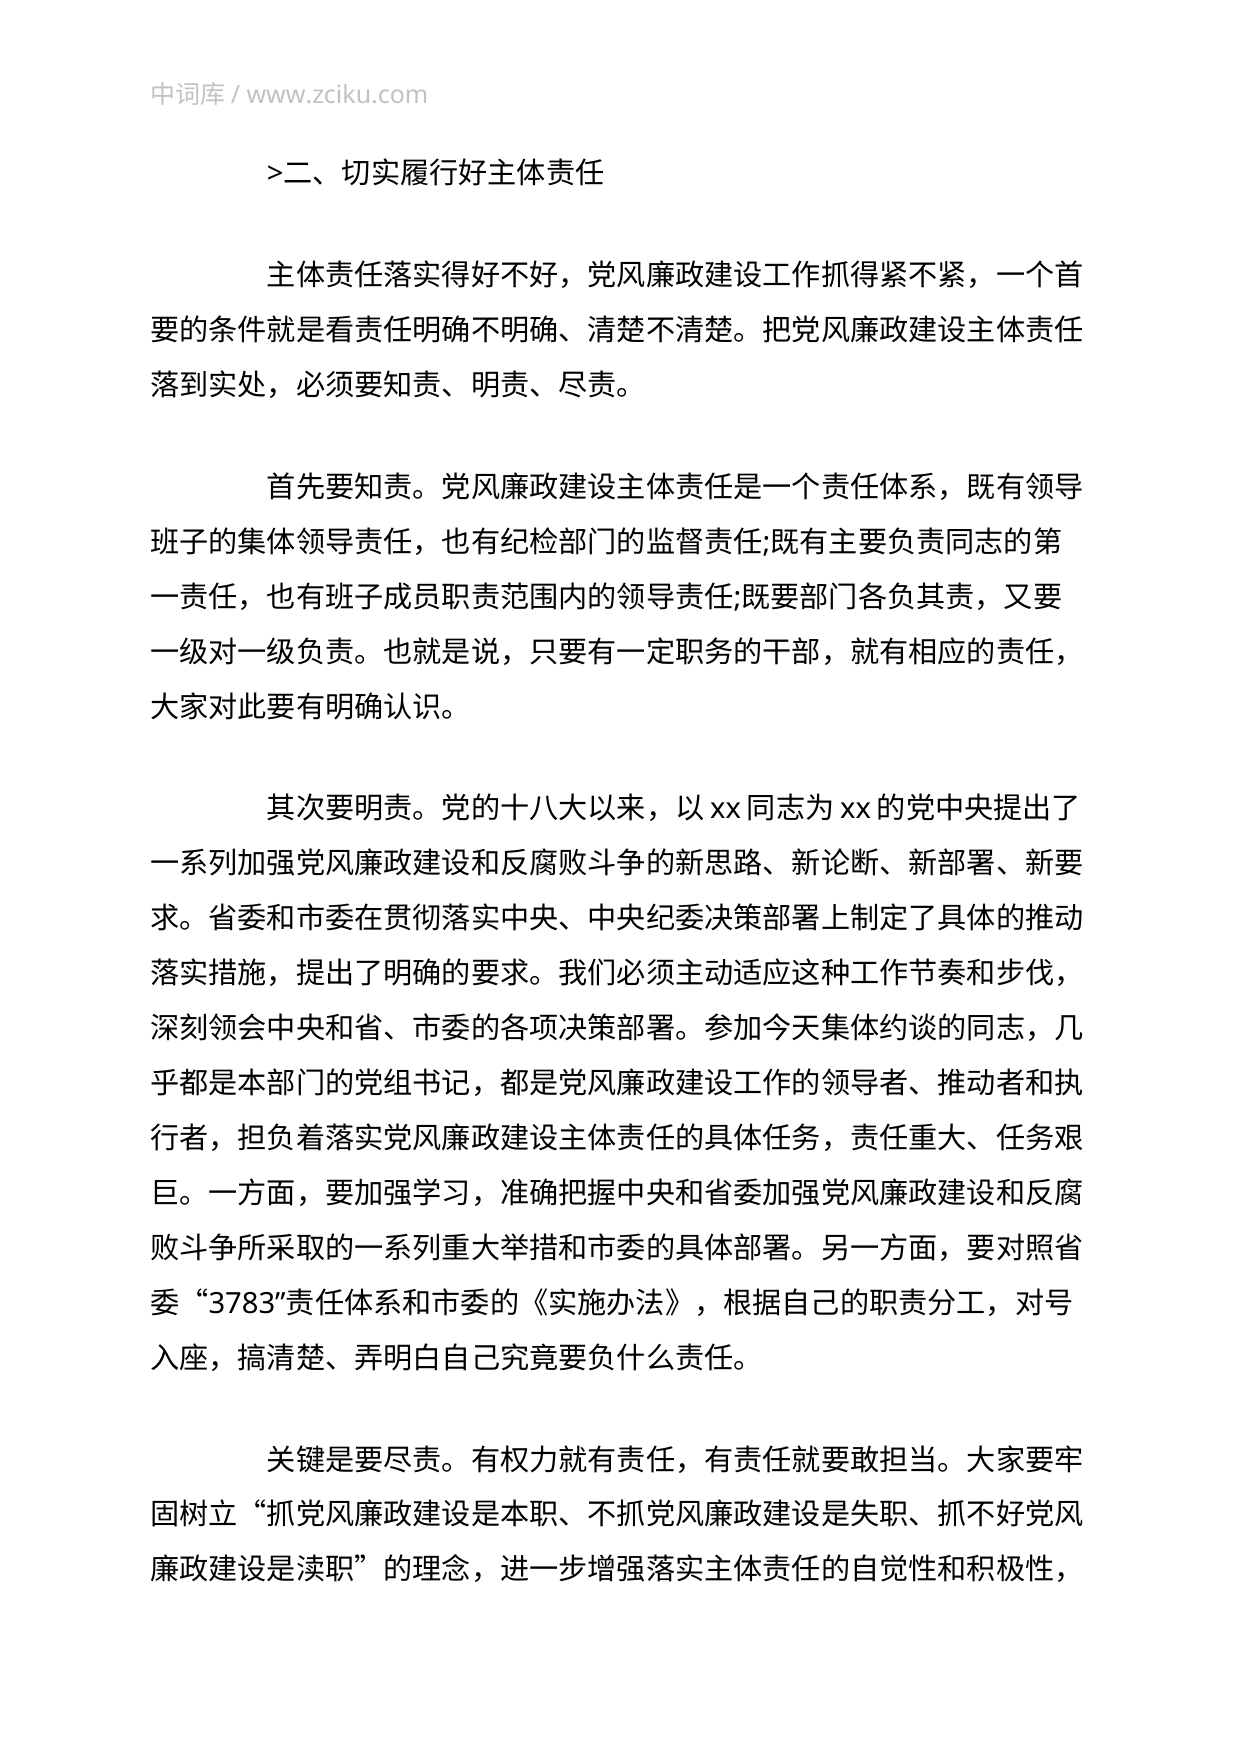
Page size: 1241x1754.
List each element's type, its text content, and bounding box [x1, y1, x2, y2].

text 首先要知责。党风廉政建设主体责任是一个责任体系，既有领导班子的集体领导责任，也有纪检部门的监督责任;既有主要负责同志的第一责任，也有班子成员职责范围内的领导责任;既要部门各负其责，又要一级对一级负责。也就是说，只要有一定职务的干部，就有相应的责任，大家对此要有明确认识。 [150, 463, 1090, 726]
text 其次要明责。党的十八大以来，以xx同志为xx的党中央提出了一系列加强党风廉政建设和反腐败斗争的新思路、新论断、新部署、新要求。省委和市委在贯彻落实中央、中央纪委决策部署上制定了具体的推动落实措施，提出了明确的要求。我们必须主动适应这种工作节奏和步伐，深刻领会中央和省、市委的各项决策部署。参加今天集体约谈的同志，几乎都是本部门的党组书记，都是党风廉政建设工作的领导者、推动者和执行者，担负着落实党风廉政建设主体责任的具体任务，责任重大、任务艰巨。一方面，要加强学习，准确把握中央和省委加强党风廉政建设和反腐败斗争所采取的一系列重大举措和市委的具体部署。另一方面，要对照省委“3783”责任体系和市委的《实施办法》，根据自己的职责分工，对号入座，搞清楚、弄明白自己究竟要负什么责任。 [150, 785, 1090, 1377]
text >二、切实履行好主体责任 [150, 150, 1090, 192]
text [150, 1436, 1090, 1588]
text 主体责任落实得好不好，党风廉政建设工作抓得紧不紧，一个首要的条件就是看责任明确不明确、清楚不清楚。把党风廉政建设主体责任落到实处，必须要知责、明责、尽责。 [150, 252, 1090, 404]
